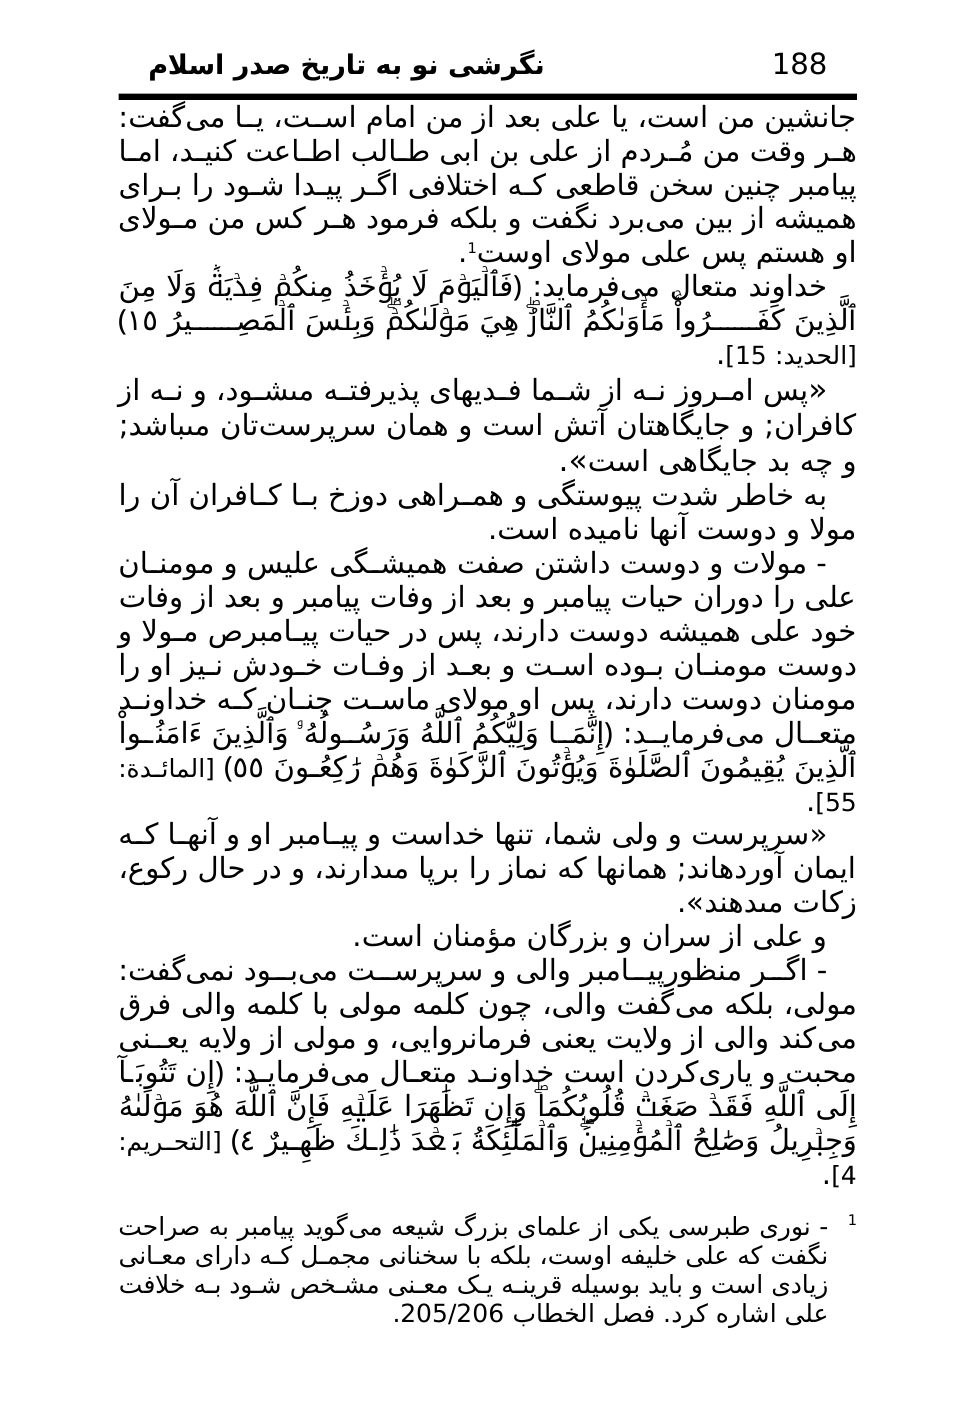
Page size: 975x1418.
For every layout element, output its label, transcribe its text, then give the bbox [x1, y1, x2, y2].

text «سرپرست و ولى شما، تنها خداست و پیامبر او و آنها که ایمان آورده‏اند; همانها که نماز را برپا مى‏دارند، و در حال رکوع، زکات مى‏دهند». [118, 818, 857, 920]
text - اگر منظورپیامبر والی و سرپرست می‌بود نمی‌گفت: مولی، بلکه می‌گفت والی، چون کلمه مولی با کلمه والی فرق می‌کند والی از ولایت یعنی فرمانروایی، و مولی از ولایه یعنی محبت و یاری‌کردن است خداوند متعال می‌فرماید: ﴿إِن تَتُوبَآ إِلَى ٱللَّهِ فَقَدۡ صَغَتۡ قُلُوبُكُمَاۖ وَإِن تَظَٰهَرَا عَلَيۡهِ فَإِنَّ ٱللَّهَ هُوَ مَوۡلَىٰهُ وَجِبۡرِيلُ وَصَٰلِحُ ٱلۡمُؤۡمِنِينَۖ وَٱلۡمَلَٰٓئِكَةُ بَعۡدَ ذَٰلِكَ ظَهِيرٌ ٤﴾ [التحریم: 4]. [118, 954, 857, 1191]
text «پس امروز نه از شما فدیه‏اى پذیرفته مى‏شود، و نه از کافران; و جایگاهتان آتش است و همان سرپرست‌تان مى‏باشد; و چه بد جایگاهى است». [118, 372, 857, 478]
text و علی از سران و بزرگان مؤمنان است. [118, 920, 857, 954]
text - مولات و دوست داشتن صفت همیشگی علیس و مومنان علی را دوران حیات پیامبر و بعد از وفات پیامبر و بعد از وفات خود علی همیشه دوست دارند، پس در حیات پیامبرص مولا و دوست مومنان بوده است و بعد از وفات خودش نیز او را مومنان دوست دارند، پس او مولای ماست چنان که خداوند متعال می‌فرماید: ﴿إِنَّمَا وَلِيُّكُمُ ٱللَّهُ وَرَسُولُهُۥ وَٱلَّذِينَ ءَامَنُواْ ٱلَّذِينَ يُقِيمُونَ ٱلصَّلَوٰةَ وَيُؤۡتُونَ ٱلزَّكَوٰةَ وَهُمۡ رَٰكِعُونَ ٥٥﴾ [المائدة: 55]. [118, 546, 857, 818]
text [118, 100, 857, 270]
text خداوند متعال می‌فرماید: ﴿فَٱلۡيَوۡمَ لَا يُؤۡخَذُ مِنكُمۡ فِدۡيَةٞ وَلَا مِنَ ٱلَّذِينَ كَفَرُواْۚ مَأۡوَىٰكُمُ ٱلنَّارُۖ هِيَ مَوۡلَىٰكُمۡۖ وَبِئۡسَ ٱلۡمَصِيرُ ١٥﴾ [الحدید: 15]. [118, 270, 857, 372]
text به خاطر شدت پیوستگی و همراهی دوزخ با کافران آن را مولا و دوست آنها نامیده است. [118, 478, 857, 546]
